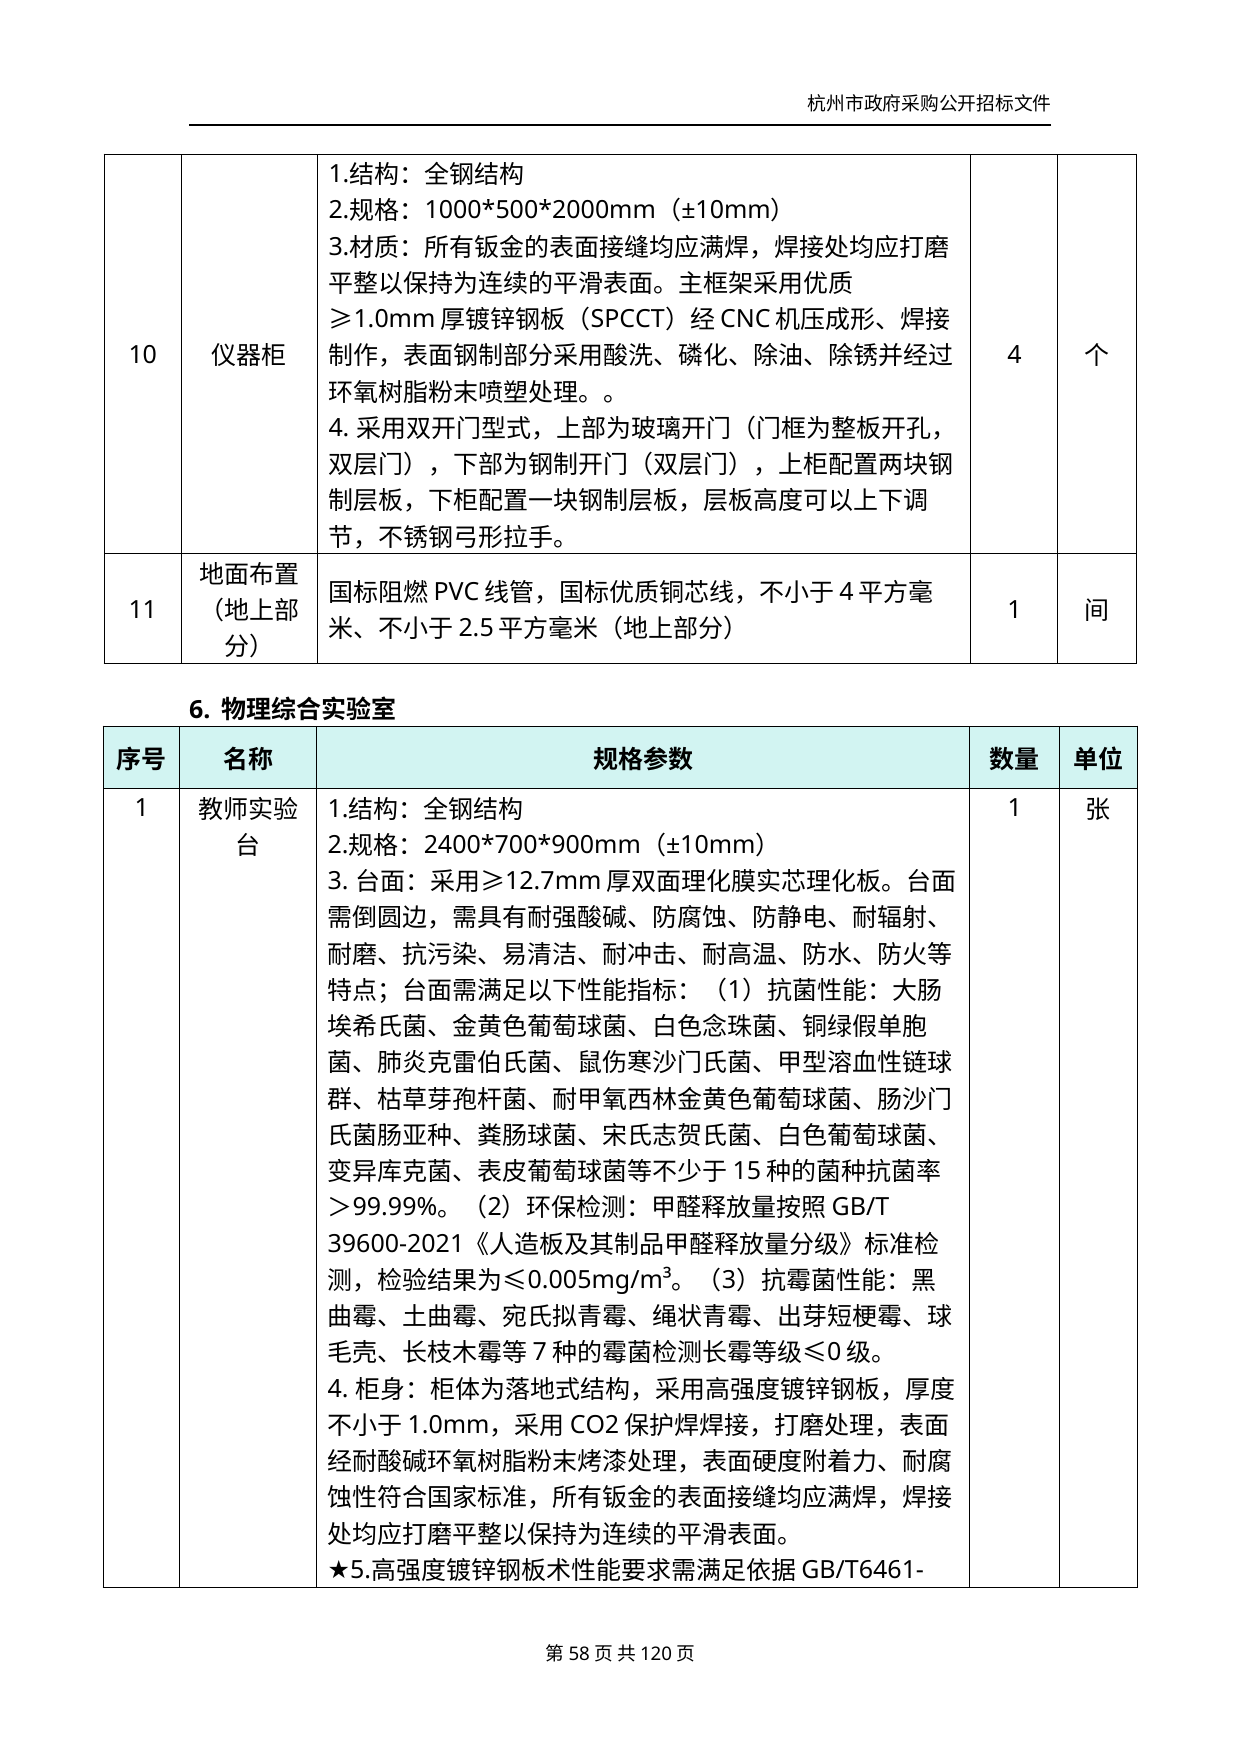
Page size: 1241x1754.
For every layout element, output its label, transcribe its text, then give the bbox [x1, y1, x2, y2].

table_cell 地面布置（地上部分） [182, 554, 317, 663]
table_header 序号 [104, 727, 179, 788]
table_cell 教师实验台 [180, 789, 316, 1587]
table_cell 张 [1060, 789, 1137, 1587]
table_cell 仪器柜 [182, 155, 317, 553]
list 物理综合实验室 [189, 689, 1051, 726]
table_cell 1 [971, 554, 1057, 663]
table_cell 个 [1058, 155, 1136, 553]
table_cell 11 [105, 554, 181, 663]
table_cell 1 [104, 789, 179, 1587]
table_header 数量 [970, 727, 1059, 788]
table_cell 间 [1058, 554, 1136, 663]
table_cell 1.结构：全钢结构 2.规格：1000*500*2000mm（±10mm） 3.材质：所有钣金的表面接缝均应满焊，焊接处均应打磨平整以保持为连续的平滑表面。主框架采用优质≥1.0mm厚镀锌钢板（SPCCT）经CNC机压成形、焊接制作，表面钢制部分采用酸洗、磷化、除油、除锈并经过环氧树脂粉末喷塑处理。。 4. 采用双开门型式，上部为玻璃开门（门框为整板开孔，双层门），下部为钢制开门（双层门），上柜配置两块钢制层板，下柜配置一块钢制层板，层板高度可以上下调节，不锈钢弓形拉手。 [318, 155, 970, 553]
table_header 单位 [1060, 727, 1137, 788]
table_cell 4 [971, 155, 1057, 553]
table_header 名称 [180, 727, 316, 788]
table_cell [317, 789, 969, 1587]
table_cell 10 [105, 155, 181, 553]
table_cell 1 [970, 789, 1059, 1587]
table_cell 国标阻燃PVC线管，国标优质铜芯线，不小于4平方毫米、不小于2.5平方毫米（地上部分） [318, 554, 970, 663]
table_header 规格参数 [317, 727, 969, 788]
